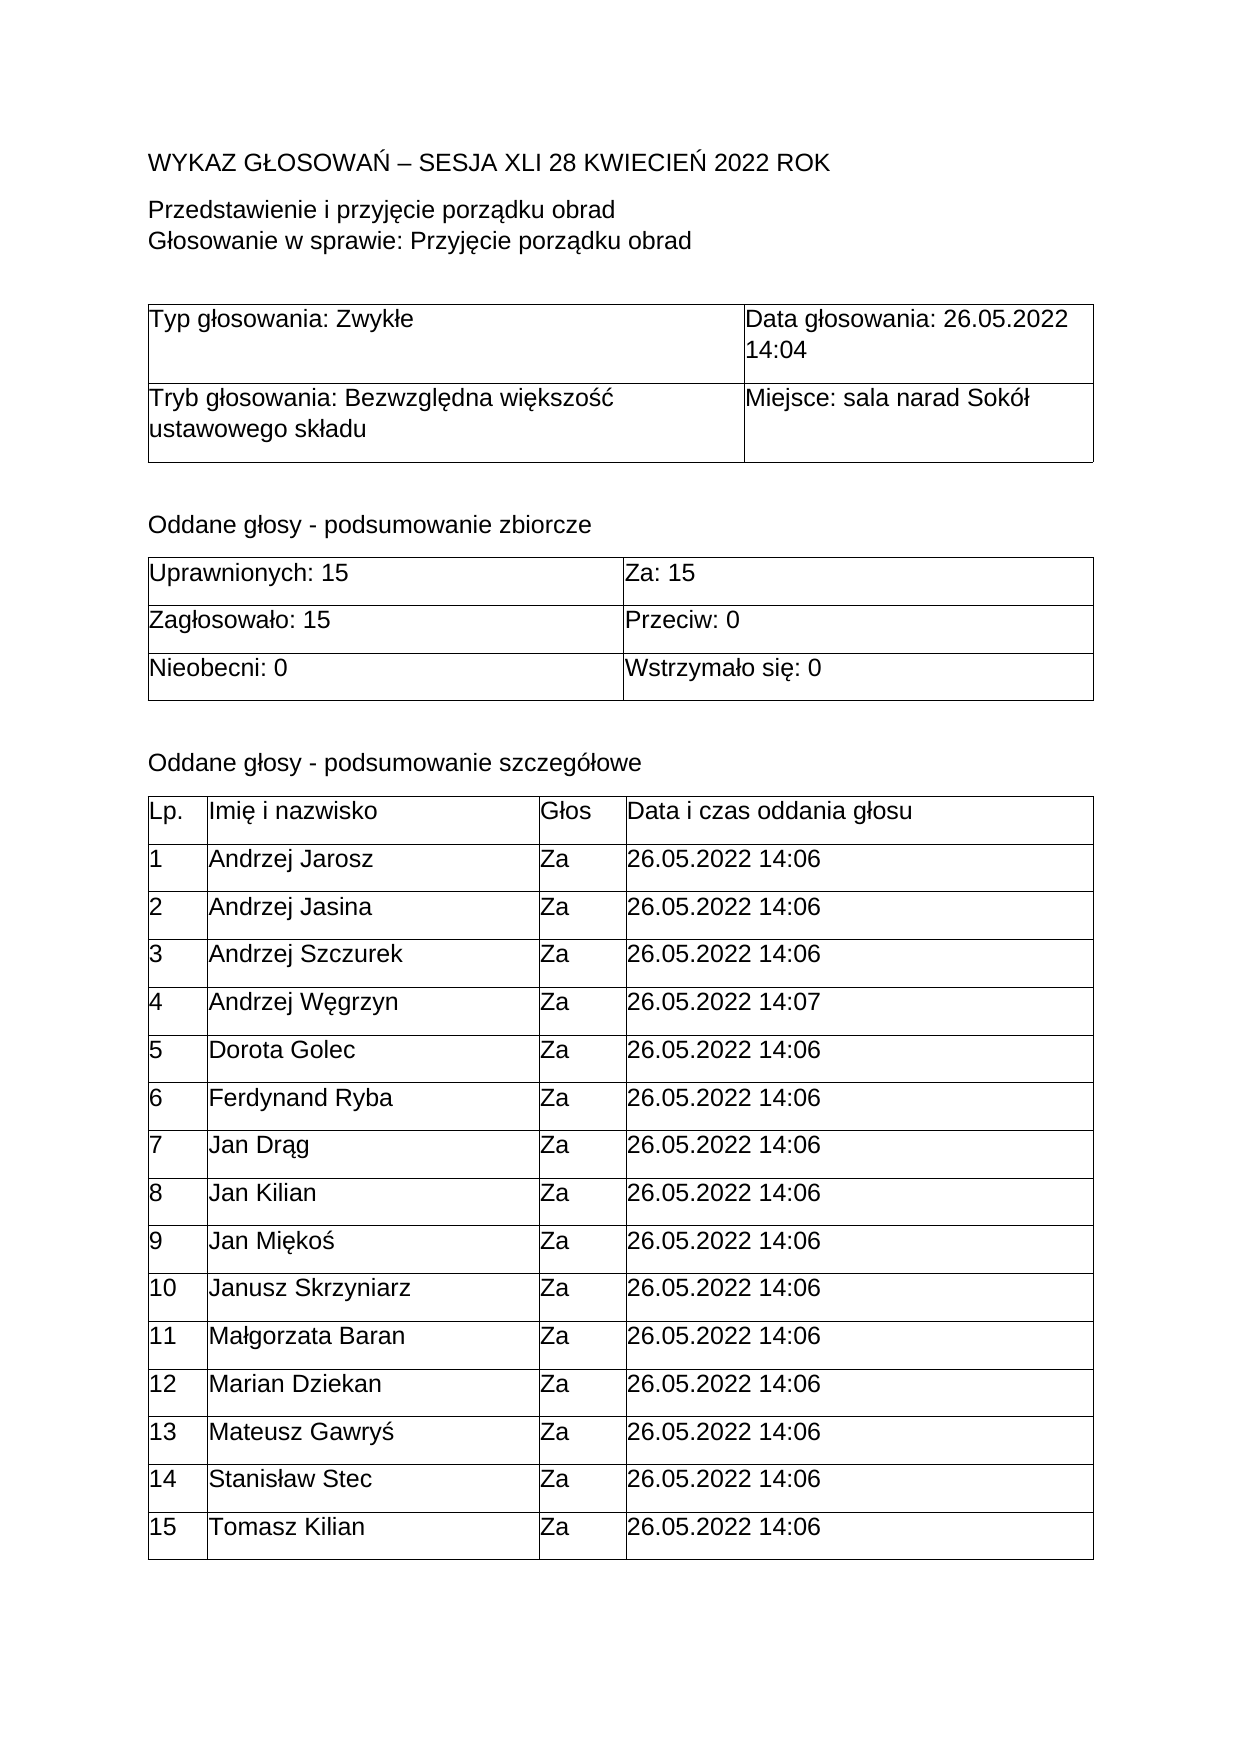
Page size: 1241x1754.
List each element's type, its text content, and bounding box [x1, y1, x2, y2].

table_header Imię i nazwisko [208, 797, 539, 844]
table_cell Za [540, 1417, 626, 1464]
table_cell 14 [149, 1465, 207, 1512]
table_cell Zagłosowało: 15 [149, 606, 623, 653]
table_cell Za [540, 1179, 626, 1225]
table_header Uprawnionych: 15 [149, 558, 623, 605]
table_cell Nieobecni: 0 [149, 654, 623, 700]
table_cell 13 [149, 1417, 207, 1464]
text WYKAZ GŁOSOWAŃ – SESJA XLI 28 KWIECIEŃ 2022 ROK [148, 148, 1093, 176]
table_cell Stanisław Stec [208, 1465, 539, 1512]
table_cell Jan Kilian [208, 1179, 539, 1225]
table_header Lp. [149, 797, 207, 844]
table_cell 8 [149, 1179, 207, 1225]
table_header Data głosowania: 26.05.2022 14:04 [745, 305, 1093, 383]
table_cell Mateusz Gawryś [208, 1417, 539, 1464]
table_header Głos [540, 797, 626, 844]
table_cell Za [540, 1322, 626, 1368]
table_cell Janusz Skrzyniarz [208, 1274, 539, 1321]
table_cell Andrzej Szczurek [208, 940, 539, 987]
table_cell 26.05.2022 14:06 [627, 1036, 1093, 1082]
text Przedstawienie i przyjęcie porządku obrad Głosowanie w sprawie: Przyjęcie porządku obrad [148, 195, 1093, 285]
table_cell 1 [149, 845, 207, 891]
table_header Data i czas oddania głosu [627, 797, 1093, 844]
table_cell 26.05.2022 14:06 [627, 1179, 1093, 1225]
table_cell Przeciw: 0 [624, 606, 1093, 653]
table_cell 11 [149, 1322, 207, 1368]
table_cell 12 [149, 1370, 207, 1416]
table_cell Dorota Golec [208, 1036, 539, 1082]
table_cell Andrzej Jasina [208, 892, 539, 939]
table_cell 26.05.2022 14:06 [627, 1322, 1093, 1368]
table_cell Wstrzymało się: 0 [624, 654, 1093, 700]
table_cell 26.05.2022 14:06 [627, 1465, 1093, 1512]
table_cell 9 [149, 1226, 207, 1273]
table_cell Za [540, 845, 626, 891]
table_cell Za [540, 1370, 626, 1416]
table_cell 6 [149, 1083, 207, 1130]
table_cell 26.05.2022 14:06 [627, 845, 1093, 891]
table_cell Tryb głosowania: Bezwzględna większość ustawowego składu [149, 384, 744, 462]
table_cell 26.05.2022 14:06 [627, 1131, 1093, 1178]
table_cell 5 [149, 1036, 207, 1082]
table_cell 2 [149, 892, 207, 939]
table_cell Tomasz Kilian [208, 1513, 539, 1559]
table_cell Za [540, 1083, 626, 1130]
table_cell Za [540, 1036, 626, 1082]
table_cell 7 [149, 1131, 207, 1178]
text Oddane głosy - podsumowanie zbiorcze [148, 509, 1093, 538]
table_cell Jan Drąg [208, 1131, 539, 1178]
table_cell Za [540, 892, 626, 939]
table_cell 3 [149, 940, 207, 987]
table_cell Miejsce: sala narad Sokół [745, 384, 1093, 462]
table_cell Za [540, 940, 626, 987]
table_cell Małgorzata Baran [208, 1322, 539, 1368]
table_cell 10 [149, 1274, 207, 1321]
table_cell Marian Dziekan [208, 1370, 539, 1416]
table_cell 26.05.2022 14:06 [627, 892, 1093, 939]
table_cell 26.05.2022 14:06 [627, 1083, 1093, 1130]
table_cell Za [540, 1131, 626, 1178]
table_cell 26.05.2022 14:06 [627, 1513, 1093, 1559]
table_cell Andrzej Węgrzyn [208, 988, 539, 1034]
table_cell 26.05.2022 14:06 [627, 1417, 1093, 1464]
table_cell Ferdynand Ryba [208, 1083, 539, 1130]
table_cell Za [540, 988, 626, 1034]
table_cell Za [540, 1465, 626, 1512]
table_cell Andrzej Jarosz [208, 845, 539, 891]
table_cell 4 [149, 988, 207, 1034]
table_cell 26.05.2022 14:06 [627, 1226, 1093, 1273]
table_cell 26.05.2022 14:06 [627, 1274, 1093, 1321]
table_cell 26.05.2022 14:06 [627, 940, 1093, 987]
text Oddane głosy - podsumowanie szczegółowe [148, 748, 1093, 777]
table_cell 26.05.2022 14:06 [627, 1370, 1093, 1416]
table_cell 26.05.2022 14:07 [627, 988, 1093, 1034]
table_cell Za [540, 1274, 626, 1321]
table_cell Za [540, 1513, 626, 1559]
table_cell Jan Miękoś [208, 1226, 539, 1273]
table_cell Za [540, 1226, 626, 1273]
table_header Za: 15 [624, 558, 1093, 605]
table_cell 15 [149, 1513, 207, 1559]
table_header Typ głosowania: Zwykłe [149, 305, 744, 383]
